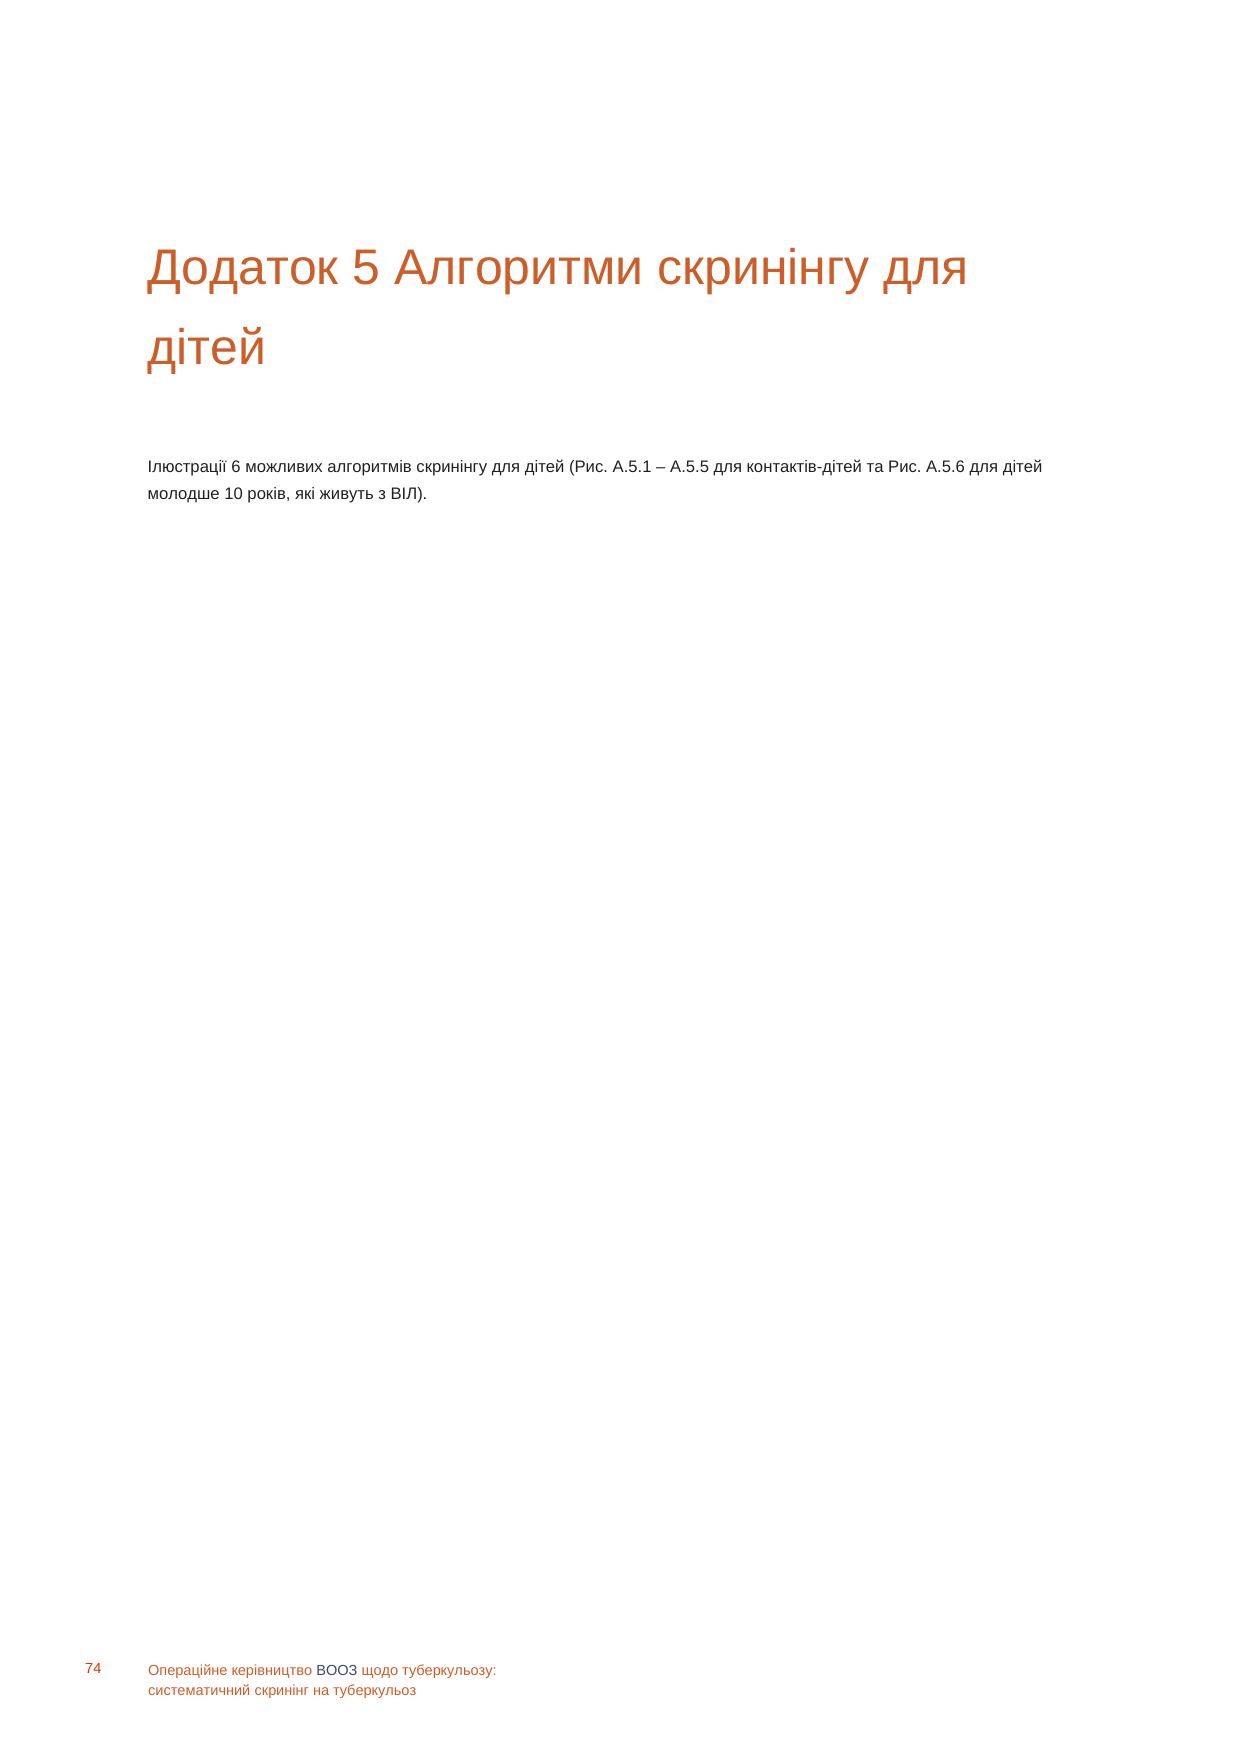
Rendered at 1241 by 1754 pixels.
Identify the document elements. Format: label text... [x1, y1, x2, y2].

text Ілюстрації 6 можливих алгоритмів скринінгу для дітей (Рис. A.5.1 – A.5.5 для контактів-дітей та Рис. A.5.6 для дітей молодше 10 років, які живуть з ВІЛ). [147, 450, 1093, 505]
text Додаток 5 Алгоритми скринінгу для дітей [147, 221, 1093, 381]
